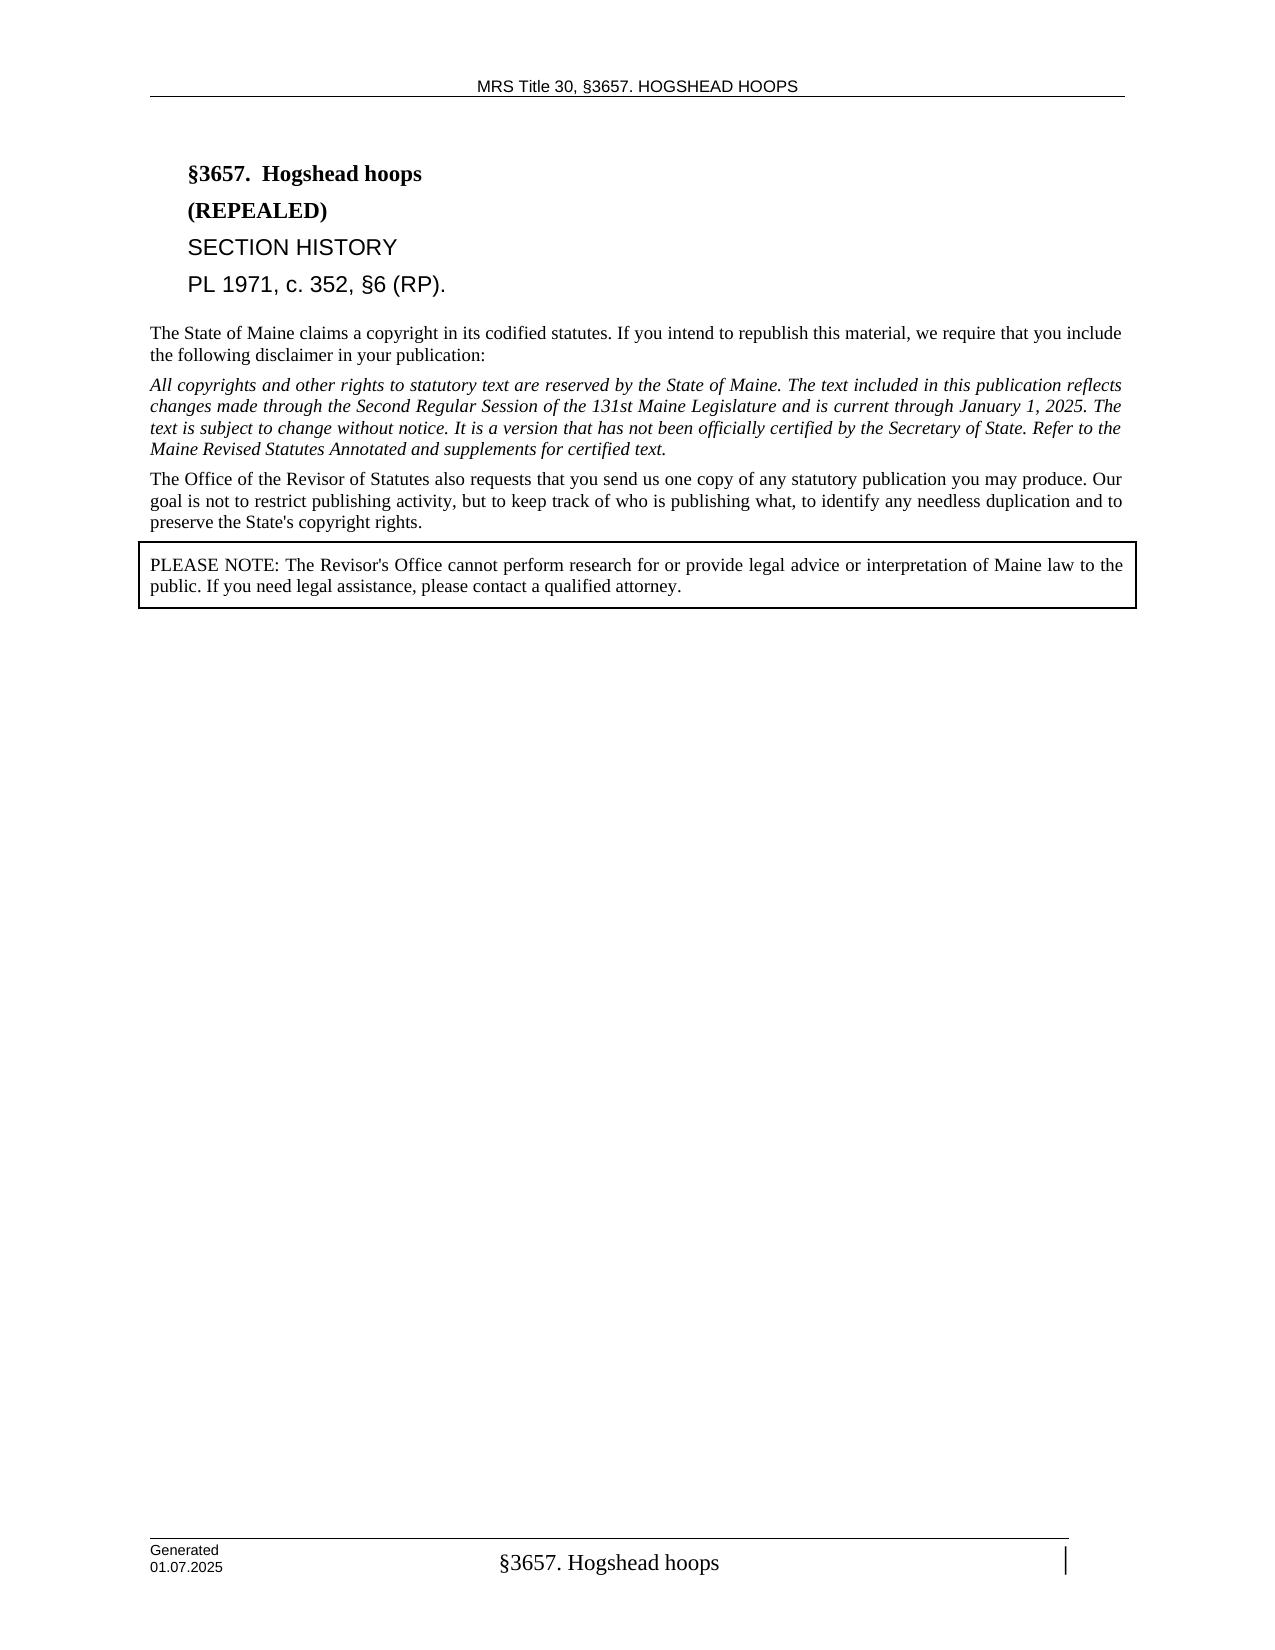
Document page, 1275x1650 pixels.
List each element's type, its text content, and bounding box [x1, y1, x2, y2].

text The Office of the Revisor of Statutes also requests that you send us one copy of any statutory publication you may produce. Our goal is not to restrict publishing activity, but to keep track of who is publishing what, to identify any needless duplication and to preserve the State's copyright rights. [150, 468, 1125, 533]
text PL 1971, c. 352, §6 (RP). [187, 271, 1125, 297]
text The State of Maine claims a copyright in its codified statutes. If you intend to republish this material, we require that you include the following disclaimer in your publication: [150, 322, 1125, 365]
text All copyrights and other rights to statutory text are reserved by the State of Maine. The text included in this publication reflects changes made through the Second Regular Session of the 131st Maine Legislature and is current through January 1, 2025 . The text is subject to change without notice. It is a version that has not been officially certified by the Secretary of State. Refer to the Maine Revised Statutes Annotated and supplements for certified text. [150, 373, 1125, 460]
text SECTION HISTORY [187, 234, 1125, 260]
text PLEASE NOTE: The Revisor's Office cannot perform research for or provide legal advice or interpretation of Maine law to the public. If you need legal assistance, please contact a qualified attorney. [140, 543, 1135, 607]
text (REPEALED) [187, 197, 1125, 223]
text §3657. Hogshead hoops [187, 160, 1125, 187]
